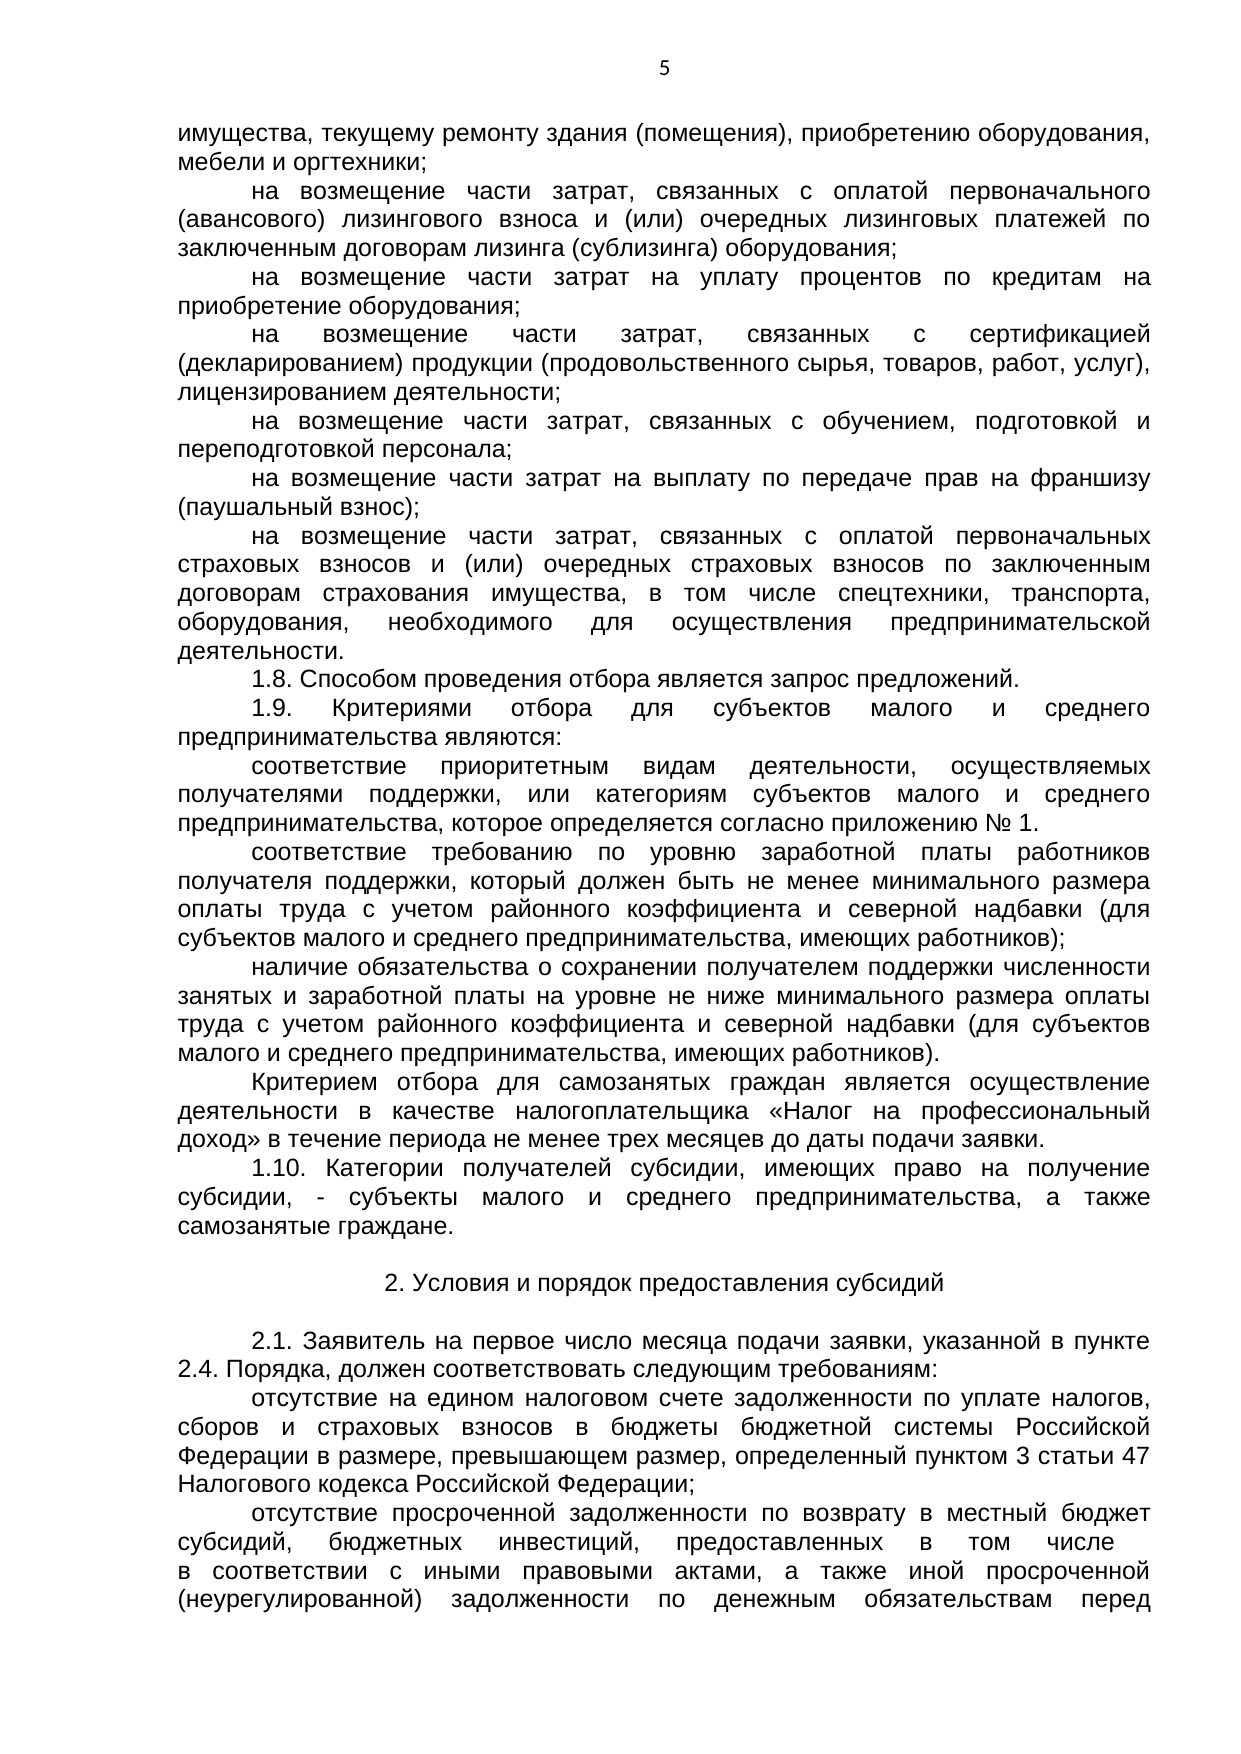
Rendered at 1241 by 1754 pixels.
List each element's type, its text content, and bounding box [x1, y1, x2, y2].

text 1.10. Категории получателей субсидии, имеющих право на получение субсидии, - субъекты малого и среднего предпринимательства, а также самозанятые граждане. [177, 1153, 1152, 1239]
text соответствие приоритетным видам деятельности, осуществляемых получателями поддержки, или категориям субъектов малого и среднего предпринимательства, которое определяется согласно приложению № 1. [177, 751, 1152, 837]
text на возмещение части затрат на уплату процентов по кредитам на приобретение оборудования; [177, 262, 1152, 319]
text на возмещение части затрат на выплату по передаче прав на франшизу (паушальный взнос); [177, 463, 1152, 521]
text соответствие требованию по уровню заработной платы работников получателя поддержки, который должен быть не менее минимального размера оплаты труда с учетом районного коэффициента и северной надбавки (для субъектов малого и среднего предпринимательства, имеющих работников); [177, 837, 1152, 952]
text 2.1. Заявитель на первое число месяца подачи заявки, указанной в пункте 2.4. Порядка, должен соответствовать следующим требованиям: [177, 1326, 1152, 1383]
title 2. Условия и порядок предоставления субсидий [177, 1268, 1152, 1297]
text на возмещение части затрат, связанных с оплатой первоначальных страховых взносов и (или) очередных страховых взносов по заключенным договорам страхования имущества, в том числе спецтехники, транспорта, оборудования, необходимого для осуществления предпринимательской деятельности. [177, 521, 1152, 664]
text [177, 118, 1152, 176]
text наличие обязательства о сохранении получателем поддержки численности занятых и заработной платы на уровне не ниже минимального размера оплаты труда с учетом районного коэффициента и северной надбавки (для субъектов малого и среднего предпринимательства, имеющих работников). [177, 952, 1152, 1067]
text Критерием отбора для самозанятых граждан является осуществление деятельности в качестве налогоплательщика «Налог на профессиональный доход» в течение периода не менее трех месяцев до даты подачи заявки. [177, 1067, 1152, 1153]
text отсутствие на едином налоговом счете задолженности по уплате налогов, сборов и страховых взносов в бюджеты бюджетной системы Российской Федерации в размере, превышающем размер, определенный пунктом 3 статьи 47 Налогового кодекса Российской Федерации; [177, 1383, 1152, 1498]
text на возмещение части затрат, связанных с оплатой первоначального (авансового) лизингового взноса и (или) очередных лизинговых платежей по заключенным договорам лизинга (сублизинга) оборудования; [177, 176, 1152, 262]
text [177, 1498, 1152, 1613]
text на возмещение части затрат, связанных с обучением, подготовкой и переподготовкой персонала; [177, 406, 1152, 463]
text 1.9. Критериями отбора для субъектов малого и среднего предпринимательства являются: [177, 693, 1152, 751]
text 1.8. Способом проведения отбора является запрос предложений. [177, 664, 1152, 693]
text на возмещение части затрат, связанных с сертификацией (декларированием) продукции (продовольственного сырья, товаров, работ, услуг), лицензированием деятельности; [177, 319, 1152, 406]
